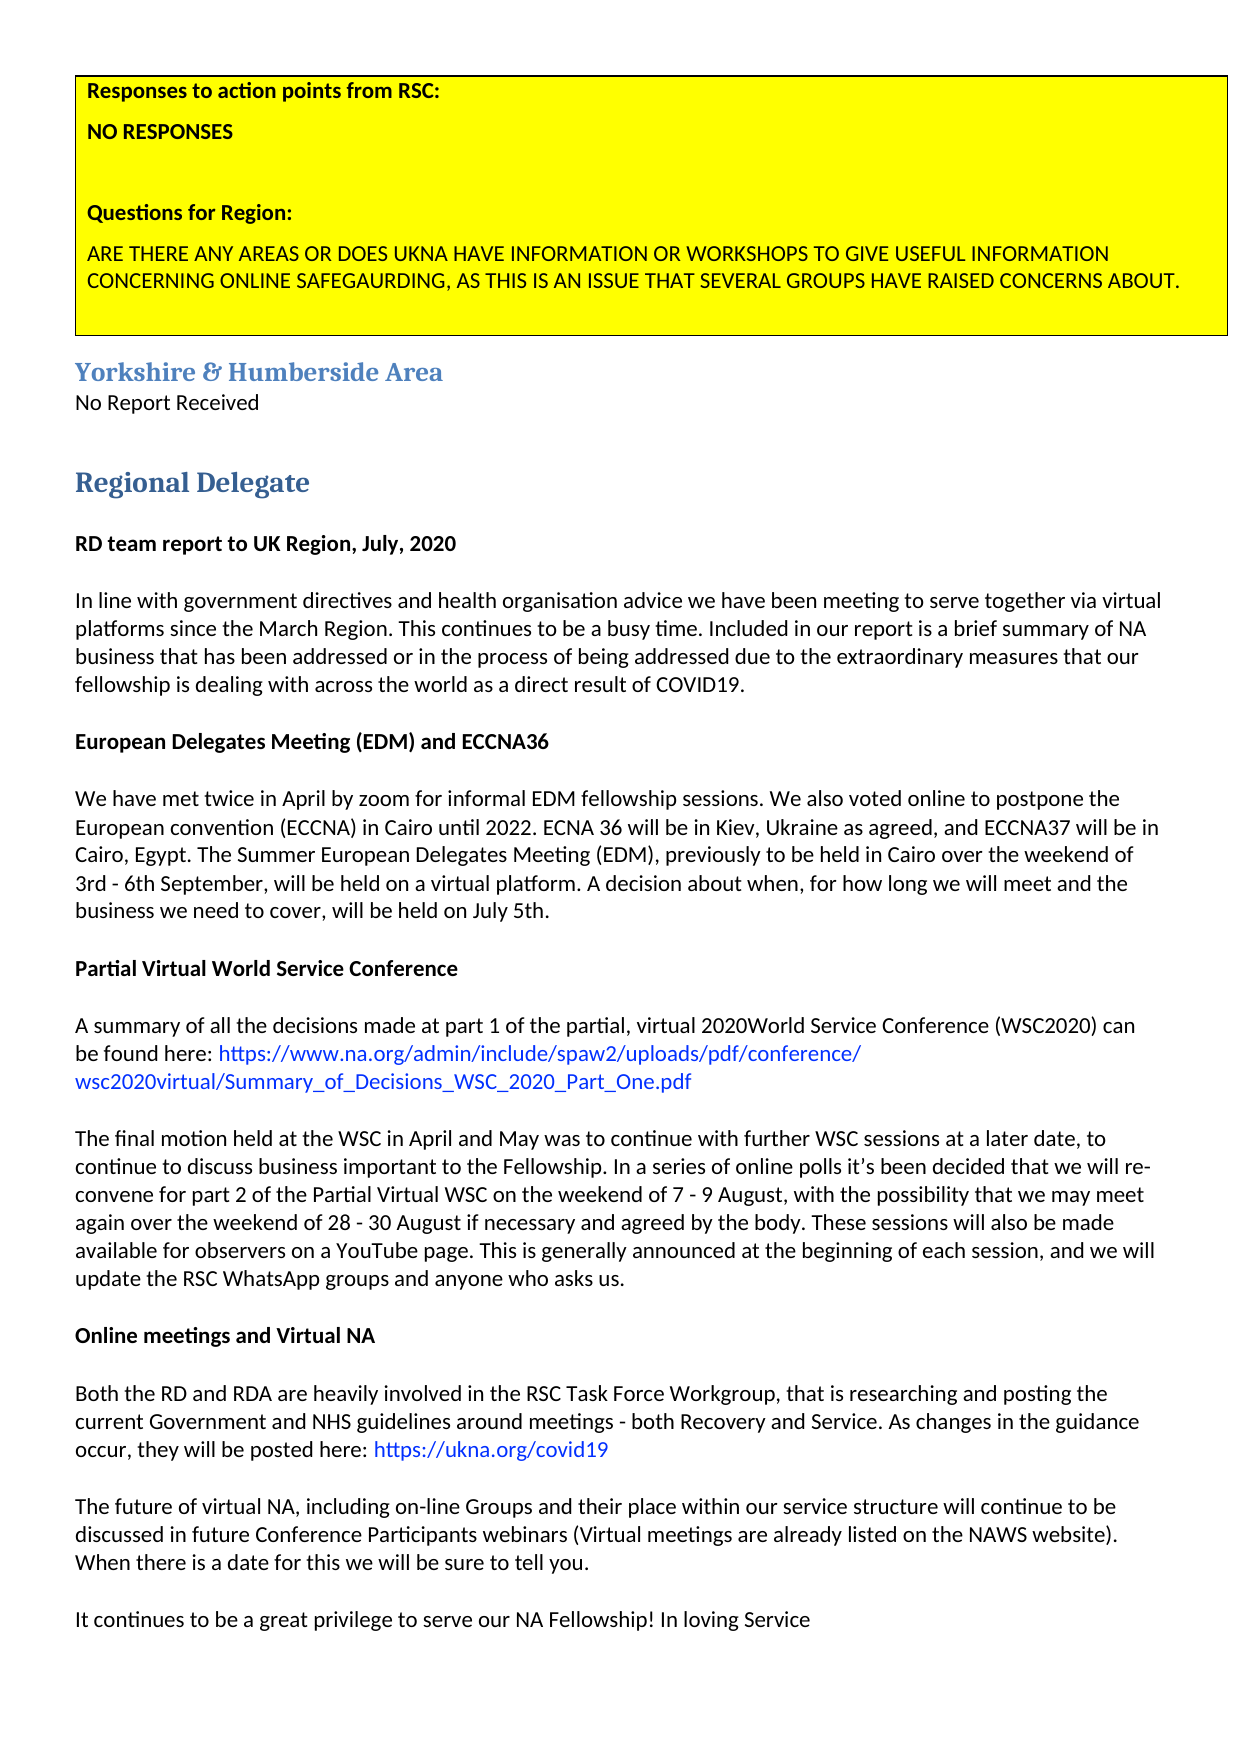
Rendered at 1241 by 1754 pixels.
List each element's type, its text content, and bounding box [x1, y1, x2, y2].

text It continues to be a great privilege to serve our NA Fellowship! In loving Service [75, 1605, 1165, 1633]
text Both the RD and RDA are heavily involved in the RSC Task Force Workgroup, that is researching and posting the current Government and NHS guidelines around meetings - both Recovery and Service. As changes in the guidance occur, they will be posted here: https://ukna.org/covid19 [75, 1379, 1165, 1463]
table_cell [76, 77, 1227, 335]
text The final motion held at the WSC in April and May was to continue with further WSC sessions at a later date, to continue to discuss business important to the Fellowship. In a series of online polls it’s been decided that we will re-convene for part 2 of the Partial Virtual WSC on the weekend of 7 - 9 August, with the possibility that we may meet again over the weekend of 28 - 30 August if necessary and agreed by the body. These sessions will also be made available for observers on a YouTube page. This is generally announced at the beginning of each session, and we will update the RSC WhatsApp groups and anyone who asks us. [75, 1124, 1165, 1292]
text Partial Virtual World Service Conference [75, 954, 1165, 982]
text No Report Received [75, 388, 1165, 416]
subtitle Yorkshire & Humberside Area [75, 357, 1165, 388]
text European Delegates Meeting (EDM) and ECCNA36 [75, 727, 1165, 755]
subtitle Regional Delegate [75, 466, 1165, 500]
text In line with government directives and health organisation advice we have been meeting to serve together via virtual platforms since the March Region. This continues to be a busy time. Included in our report is a brief summary of NA business that has been addressed or in the process of being addressed due to the extraordinary measures that our fellowship is dealing with across the world as a direct result of COVID19. [75, 586, 1165, 698]
text We have met twice in April by zoom for informal EDM fellowship sessions. We also voted online to postpone the European convention (ECCNA) in Cairo until 2022. ECNA 36 will be in Kiev, Ukraine as agreed, and ECCNA37 will be in Cairo, Egypt. The Summer European Delegates Meeting (EDM), previously to be held in Cairo over the weekend of 3rd - 6th September, will be held on a virtual platform. A decision about when, for how long we will meet and the business we need to cover, will be held on July 5th. [75, 784, 1165, 925]
text The future of virtual NA, including on-line Groups and their place within our service structure will continue to be discussed in future Conference Participants webinars (Virtual meetings are already listed on the NAWS website). When there is a date for this we will be sure to tell you. [75, 1492, 1165, 1576]
text RD team report to UK Region, July, 2020 [75, 529, 1165, 557]
text Online meetings and Virtual NA [75, 1322, 1165, 1349]
text A summary of all the decisions made at part 1 of the partial, virtual 2020World Service Conference (WSC2020) can be found here: https://www.na.org/admin/include/spaw2/uploads/pdf/conference/ wsc2020virtual/Summary_of_Decisions_WSC_2020_Part_One.pdf [75, 1011, 1165, 1095]
